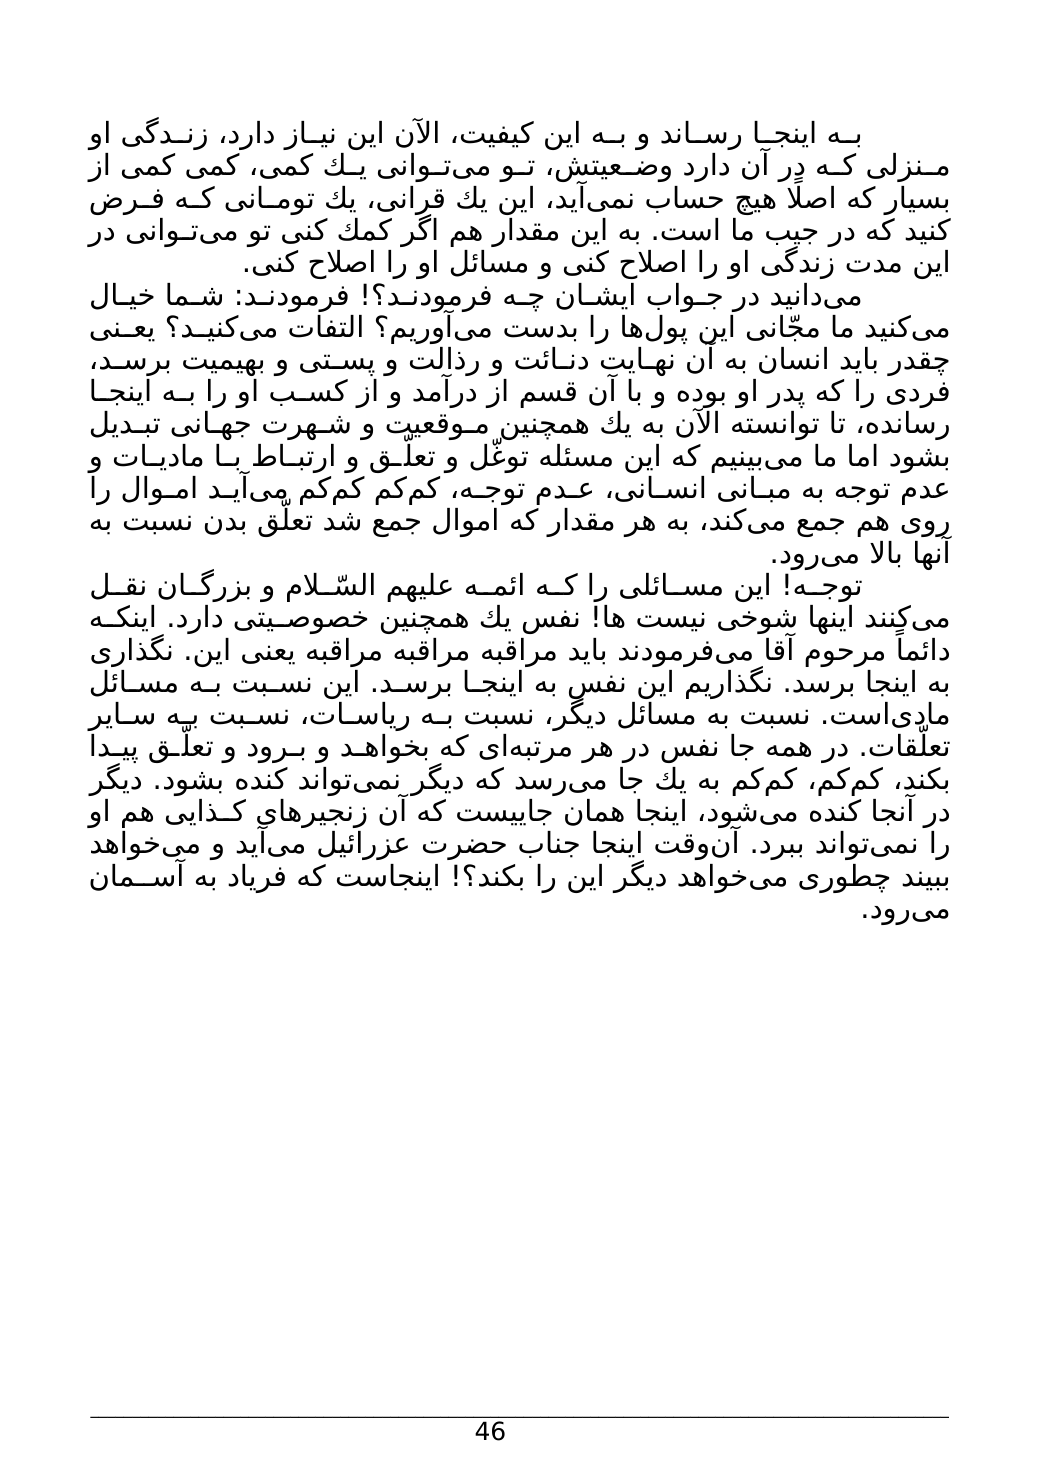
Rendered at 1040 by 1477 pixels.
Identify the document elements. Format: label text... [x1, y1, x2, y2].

text به اینجا رساند و به این كیفیت، الآن این نیاز دارد، زندگى او منزلى كه در آن دارد وضعیتش، تو مى‌توانى یك كمى، كمى كمى از بسیار كه اصلًا هیچ حساب نمى‌آید، این یك قرانى، یك تومانى كه فرض كنید كه در جیب ما است. به این مقدار هم اگر كمك كنى تو مى‌توانى در این مدت زندگى او را اصلاح كنى و مسائل او را اصلاح كنى. [89, 118, 951, 279]
text توجه! این مسائلى را كه ائمه علیهم السّلام و بزرگان نقل مى‌كنند اینها شوخى نیست ها! نفس یك همچنین خصوصیتى دارد. اینكه دائماً مرحوم آقا مى‌فرمودند باید مراقبه مراقبه مراقبه یعنى این. نگذارى به اینجا برسد. نگذاریم این نفس به اینجا برسد. این نسبت به مسائل مادى‌است. نسبت به مسائل دیگر، نسبت به ریاسات، نسبت به سایر تعلّقات. در همه جا نفس در هر مرتبه‌اى كه بخواهد و برود و تعلّق پیدا بكند، كم‌كم، كم‌كم به یك جا مى‌رسد كه دیگر نمى‌تواند كنده بشود. دیگر در آنجا كنده مى‌شود، اینجا همان جاییست كه آن زنجیرهاى كذایى هم او را نمى‌تواند ببرد. آن‌وقت اینجا جناب حضرت عزرائیل مى‌آید و مى‌خواهد ببیند چطورى مى‌خواهد دیگر این را بكند؟! اینجاست كه فریاد به آسمان مى‌رود. [89, 570, 951, 925]
text مى‌دانید در جواب ایشان چه فرمودند؟! فرمودند: شما خیال مى‌كنید ما مجّانى این پول‌ها را بدست مى‌آوریم؟ التفات مى‌كنید؟ یعنى چقدر باید انسان به آن نهایت دنائت و رذالت و پستى و بهیمیت برسد، فردى را كه پدر او بوده و با آن قسم از درآمد و از كسب او را به اینجا رسانده، تا توانسته الآن به یك همچنین موقعیت و شهرت جهانى تبدیل بشود اما ما مى‌بینیم كه این مسئله توغّل و تعلّق و ارتباط با مادیات و عدم توجه به مبانى انسانى، عدم توجه، كم‌كم كم‌كم مى‌آید اموال را روى هم جمع مى‌كند، به هر مقدار كه اموال جمع شد تعلّق بدن نسبت به آنها بالا مى‌رود. [89, 279, 951, 570]
